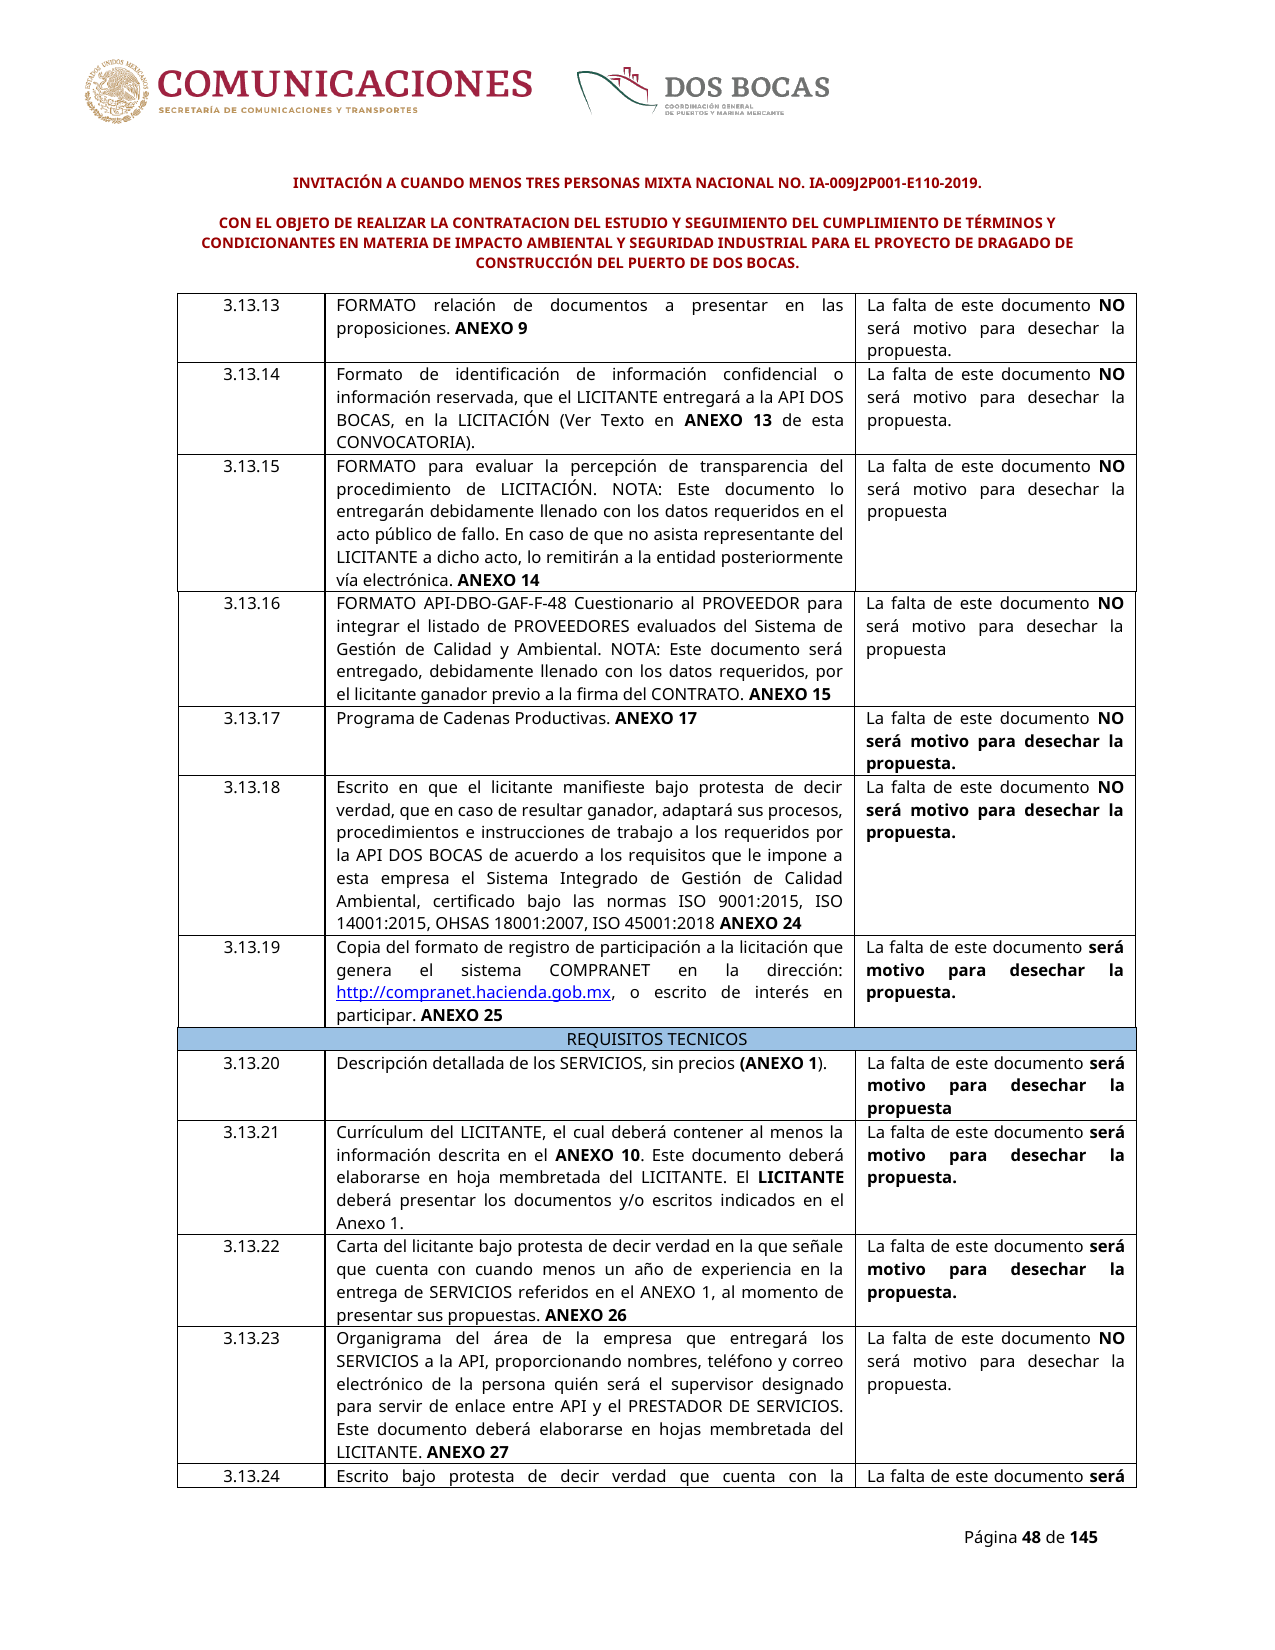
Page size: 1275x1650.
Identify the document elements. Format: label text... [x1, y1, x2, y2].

table_cell La falta de este documento NO será motivo para desechar la propuesta. [856, 1327, 1136, 1463]
table_cell La falta de este documento NO será motivo para desechar la propuesta [855, 592, 1135, 706]
table_cell Descripción detallada de los SERVICIOS, sin precios (ANEXO 1). [326, 1051, 855, 1119]
picture [80, 51, 536, 134]
table_cell La falta de este documento será motivo para desechar la propuesta. [856, 1464, 1136, 1487]
table_cell 3.13.17 [179, 707, 324, 775]
table_cell 3.13.15 [178, 455, 324, 591]
table_cell Programa de Cadenas Productivas. ANEXO 17 [326, 707, 854, 775]
table_cell FORMATO API-DBO-GAF-F-48 Cuestionario al PROVEEDOR para integrar el listado de PROVEEDORES evaluados del Sistema de Gestión de Calidad y Ambiental. NOTA: Este documento será entregado, debidamente llenado con los datos requeridos, por el licitante ganador previo a la firma del CONTRATO. ANEXO 15 [326, 592, 854, 706]
table_cell Organigrama del área de la empresa que entregará los SERVICIOS a la API, proporcionando nombres, teléfono y correo electrónico de la persona quién será el supervisor designado para servir de enlace entre API y el PRESTADOR DE SERVICIOS. Este documento deberá elaborarse en hojas membretada del LICITANTE. ANEXO 27 [326, 1327, 855, 1463]
table_cell 3.13.19 [179, 936, 324, 1027]
table_cell REQUISITOS TECNICOS [178, 1028, 1136, 1050]
table_cell Formato de identificación de información confidencial o información reservada, que el LICITANTE entregará a la API DOS BOCAS, en la LICITACIÓN (Ver Texto en ANEXO 13 de esta CONVOCATORIA). [326, 363, 855, 454]
table_cell Carta del licitante bajo protesta de decir verdad en la que señale que cuenta con cuando menos un año de experiencia en la entrega de SERVICIOS referidos en el ANEXO 1, al momento de presentar sus propuestas. ANEXO 26 [326, 1235, 855, 1326]
table_cell La falta de este documento NO será motivo para desechar la propuesta. [855, 707, 1135, 775]
table_cell 3.13.13 [178, 294, 324, 362]
table_cell La falta de este documento NO será motivo para desechar la propuesta. [855, 776, 1135, 935]
table_cell La falta de este documento NO será motivo para desechar la propuesta. [856, 363, 1136, 454]
table_cell La falta de este documento será motivo para desechar la propuesta [856, 1051, 1136, 1119]
table_cell 3.13.20 [178, 1051, 324, 1119]
table_cell Currículum del LICITANTE, el cual deberá contener al menos la información descrita en el ANEXO 10. Este documento deberá elaborarse en hoja membretada del LICITANTE. El LICITANTE deberá presentar los documentos y/o escritos indicados en el Anexo 1. [326, 1121, 855, 1234]
table_cell La falta de este documento NO será motivo para desechar la propuesta [856, 455, 1136, 591]
table_cell La falta de este documento será motivo para desechar la propuesta. [855, 936, 1135, 1027]
table_cell 3.13.14 [178, 363, 324, 454]
table_cell 3.13.16 [179, 592, 324, 706]
table_cell FORMATO relación de documentos a presentar en las proposiciones. ANEXO 9 [326, 294, 855, 362]
table_cell 3.13.18 [179, 776, 324, 935]
picture [577, 67, 829, 115]
table_cell 3.13.24 [178, 1464, 324, 1487]
table_cell Copia del formato de registro de participación a la licitación que genera el sistema COMPRANET en la dirección: http://compranet.hacienda.gob.mx, o escrito de interés en participar. ANEXO 25 [326, 936, 854, 1027]
table_cell 3.13.21 [178, 1121, 324, 1234]
table_cell La falta de este documento será motivo para desechar la propuesta. [856, 1121, 1136, 1234]
table_cell 3.13.22 [178, 1235, 324, 1326]
table_cell La falta de este documento NO será motivo para desechar la propuesta. [856, 294, 1136, 362]
table_cell La falta de este documento será motivo para desechar la propuesta. [856, 1235, 1136, 1326]
table_cell Escrito en que el licitante manifieste bajo protesta de decir verdad, que en caso de resultar ganador, adaptará sus procesos, procedimientos e instrucciones de trabajo a los requeridos por la API DOS BOCAS de acuerdo a los requisitos que le impone a esta empresa el Sistema Integrado de Gestión de Calidad Ambiental, certificado bajo las normas ISO 9001:2015, ISO 14001:2015, OHSAS 18001:2007, ISO 45001:2018 ANEXO 24 [326, 776, 854, 935]
table_cell 3.13.23 [178, 1327, 324, 1463]
table_cell FORMATO para evaluar la percepción de transparencia del procedimiento de LICITACIÓN. NOTA: Este documento lo entregarán debidamente llenado con los datos requeridos en el acto público de fallo. En caso de que no asista representante del LICITANTE a dicho acto, lo remitirán a la entidad posteriormente vía electrónica. ANEXO 14 [326, 455, 855, 591]
